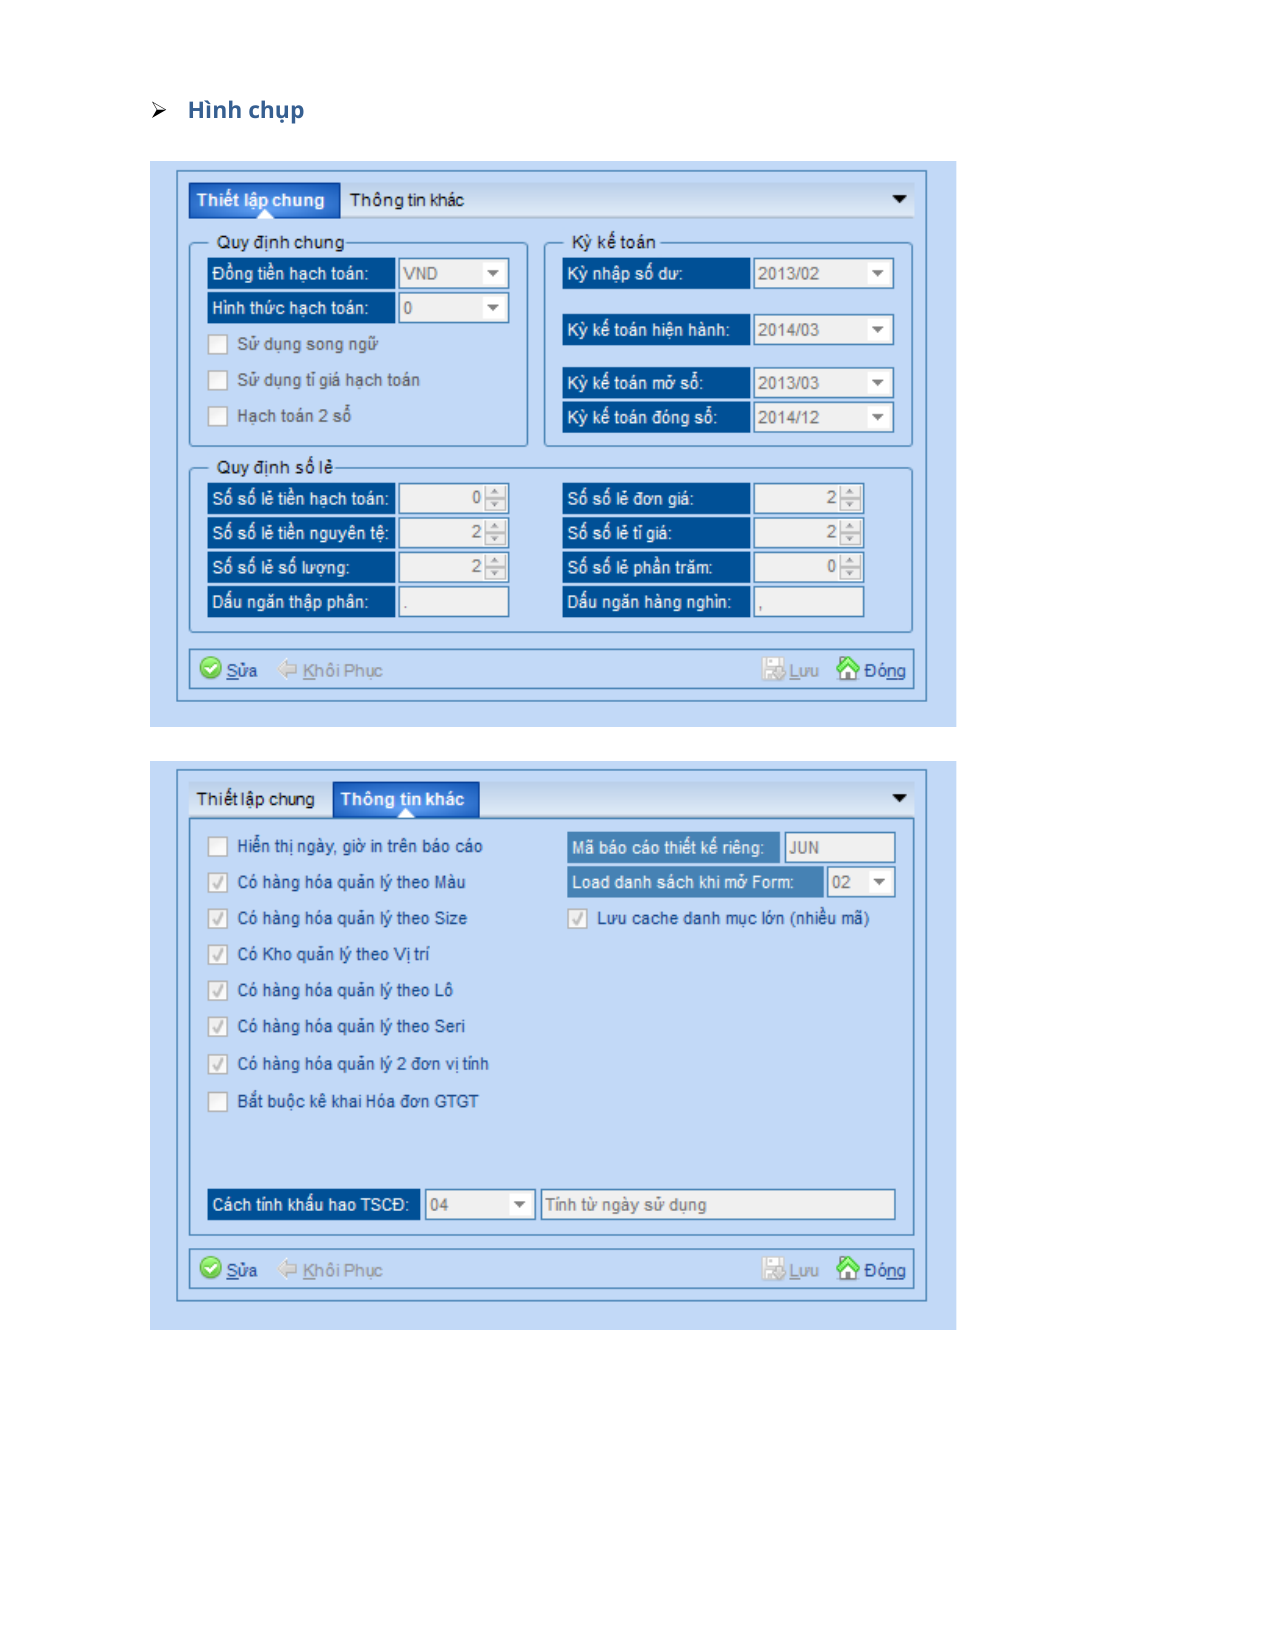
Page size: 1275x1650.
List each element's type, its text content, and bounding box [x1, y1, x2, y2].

picture [150, 761, 957, 1330]
list Hình chụp [150, 94, 1125, 125]
picture [150, 161, 957, 727]
